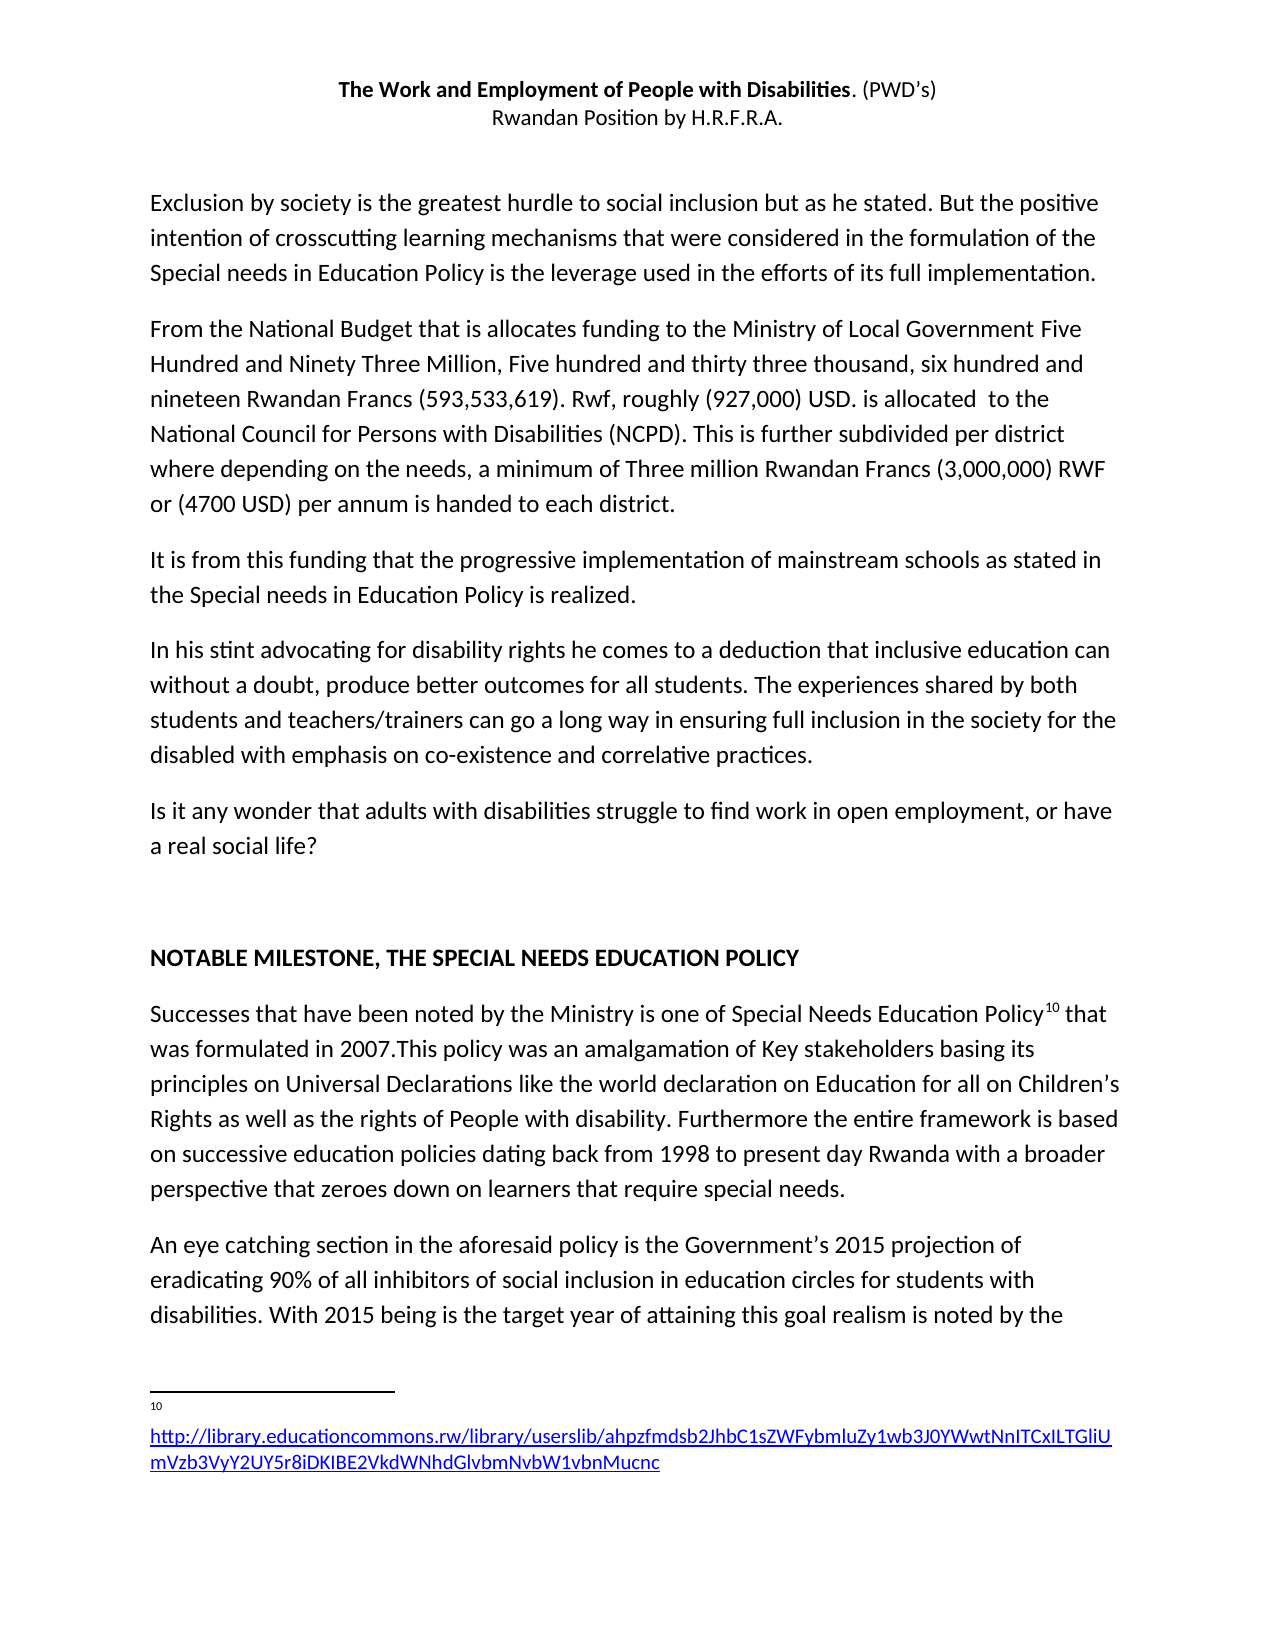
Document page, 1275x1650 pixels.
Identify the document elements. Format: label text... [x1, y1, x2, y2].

text From the National Budget that is allocates funding to the Ministry of Local Government Five Hundred and Ninety Three Million, Five hundred and thirty three thousand, six hundred and nineteen Rwandan Francs (593,533,619). Rwf, roughly (927,000) USD. is allocated to the National Council for Persons with Disabilities (NCPD). This is further subdivided per district where depending on the needs, a minimum of Three million Rwandan Francs (3,000,000) RWF or (4700 USD) per annum is handed to each district. [150, 313, 1125, 518]
text In his stint advocating for disability rights he comes to a deduction that inclusive education can without a doubt, produce better outcomes for all students. The experiences shared by both students and teachers/trainers can go a long way in ensuring full inclusion in the society for the disabled with emphasis on co-existence and correlative practices. [150, 634, 1125, 770]
text NOTABLE MILESTONE, THE SPECIAL NEEDS EDUCATION POLICY [150, 942, 1125, 973]
text Successes that have been noted by the Ministry is one of Special Needs Education Policy that was formulated in 2007.This policy was an amalgamation of Key stakeholders basing its principles on Universal Declarations like the world declaration on Education for all on Children’s Rights as well as the rights of People with disability. Furthermore the entire framework is based on successive education policies dating back from 1998 to present day Rwanda with a broader perspective that zeroes down on learners that require special needs. [150, 998, 1125, 1203]
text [150, 1229, 1125, 1329]
text Is it any wonder that adults with disabilities struggle to find work in open employment, or have a real social life? [150, 795, 1125, 861]
text Exclusion by society is the greatest hurdle to social inclusion but as he stated. But the positive intention of crosscutting learning mechanisms that were considered in the formulation of the Special needs in Education Policy is the leverage used in the efforts of its full implementation. [150, 187, 1125, 288]
text It is from this funding that the progressive implementation of mainstream schools as stated in the Special needs in Education Policy is realized. [150, 544, 1125, 609]
